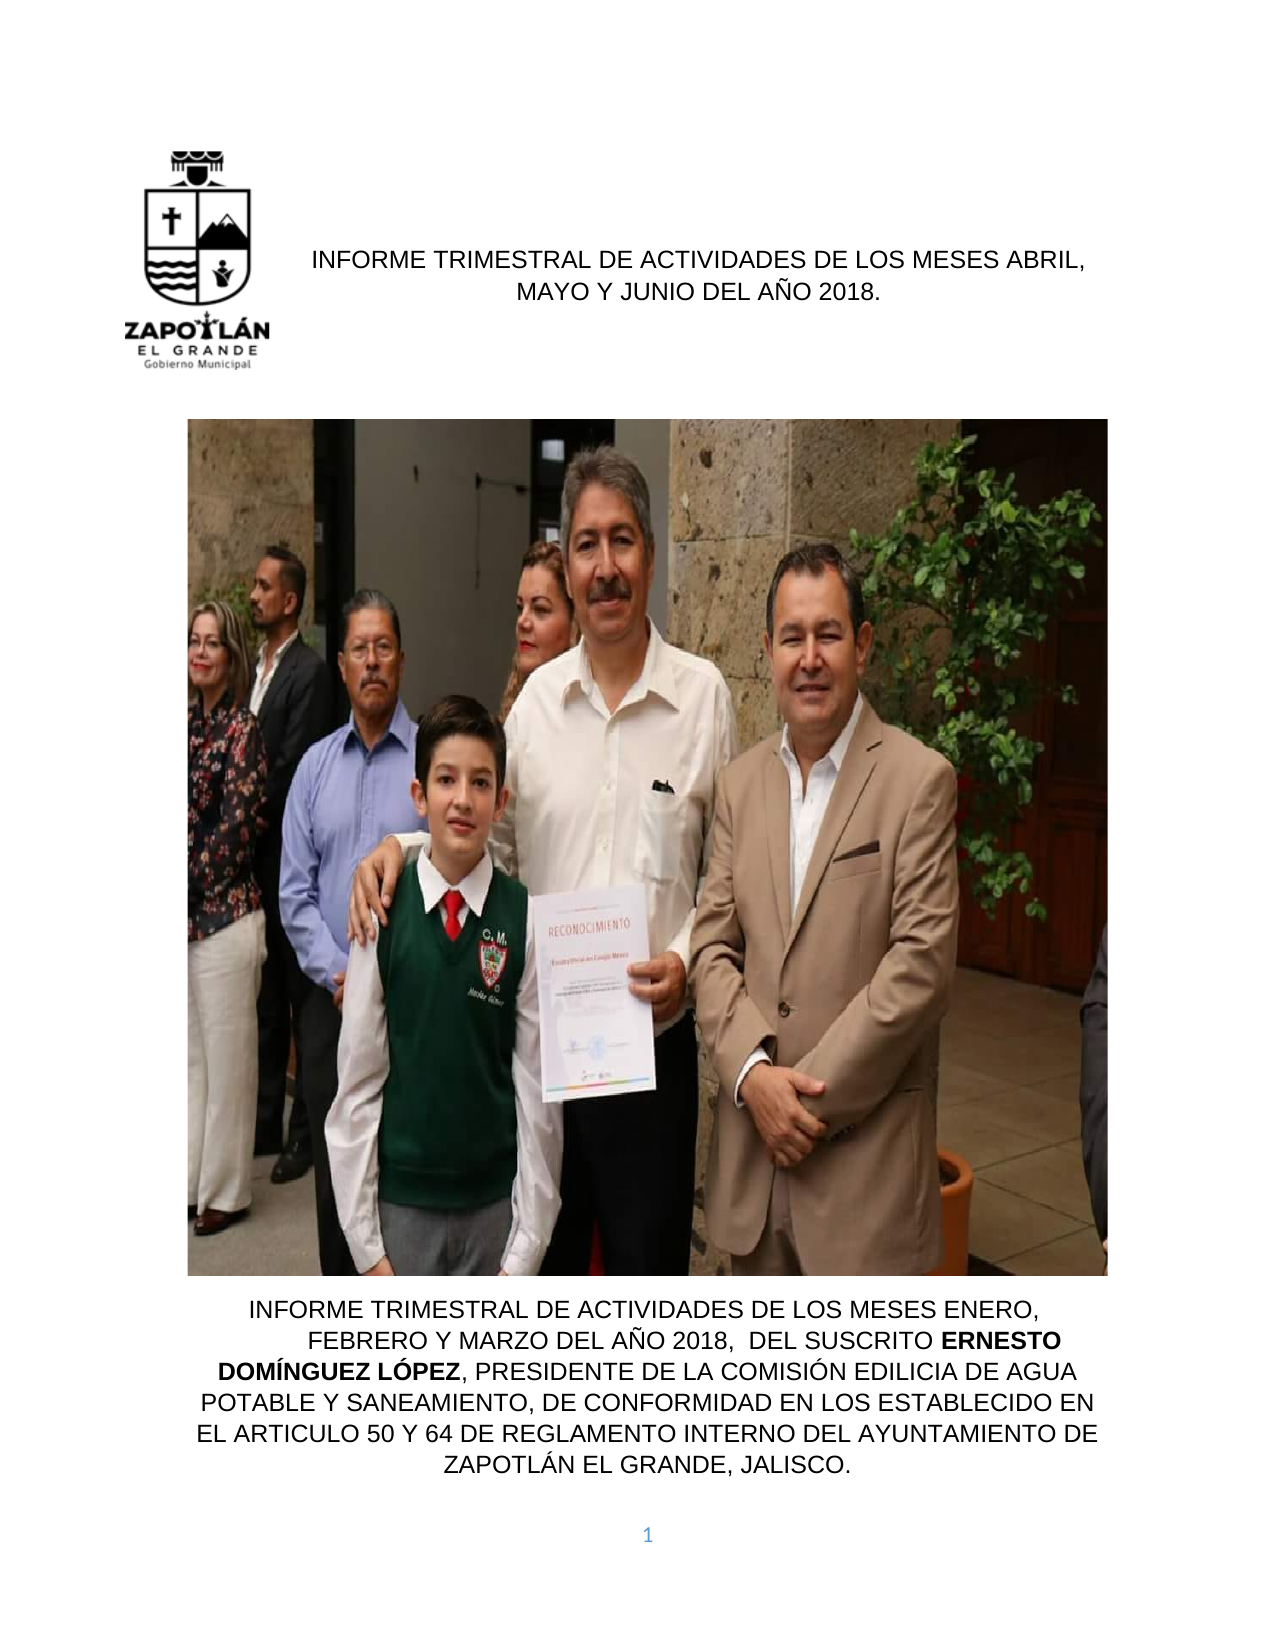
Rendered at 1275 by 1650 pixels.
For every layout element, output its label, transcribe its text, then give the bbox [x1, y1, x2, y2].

text INFORME TRIMESTRAL DE ACTIVIDADES DE LOS MESES ABRIL, MAYO Y JUNIO DEL AÑO 2018. [271, 245, 1107, 305]
text INFORME TRIMESTRAL DE ACTIVIDADES DE LOS MESES ENERO, FEBRERO Y MARZO DEL AÑO 2018, DEL SUSCRITO ERNESTO DOMÍNGUEZ LÓPEZ, PRESIDENTE DE LA COMISIÓN EDILICIA DE AGUA POTABLE Y SANEAMIENTO, DE CONFORMIDAD EN LOS ESTABLECIDO EN EL ARTICULO 50 Y 64 DE REGLAMENTO INTERNO DEL AYUNTAMIENTO DE ZAPOTLÁN EL GRANDE, JALISCO. [187, 1295, 1107, 1479]
picture [187, 419, 1108, 1276]
picture [125, 150, 271, 370]
